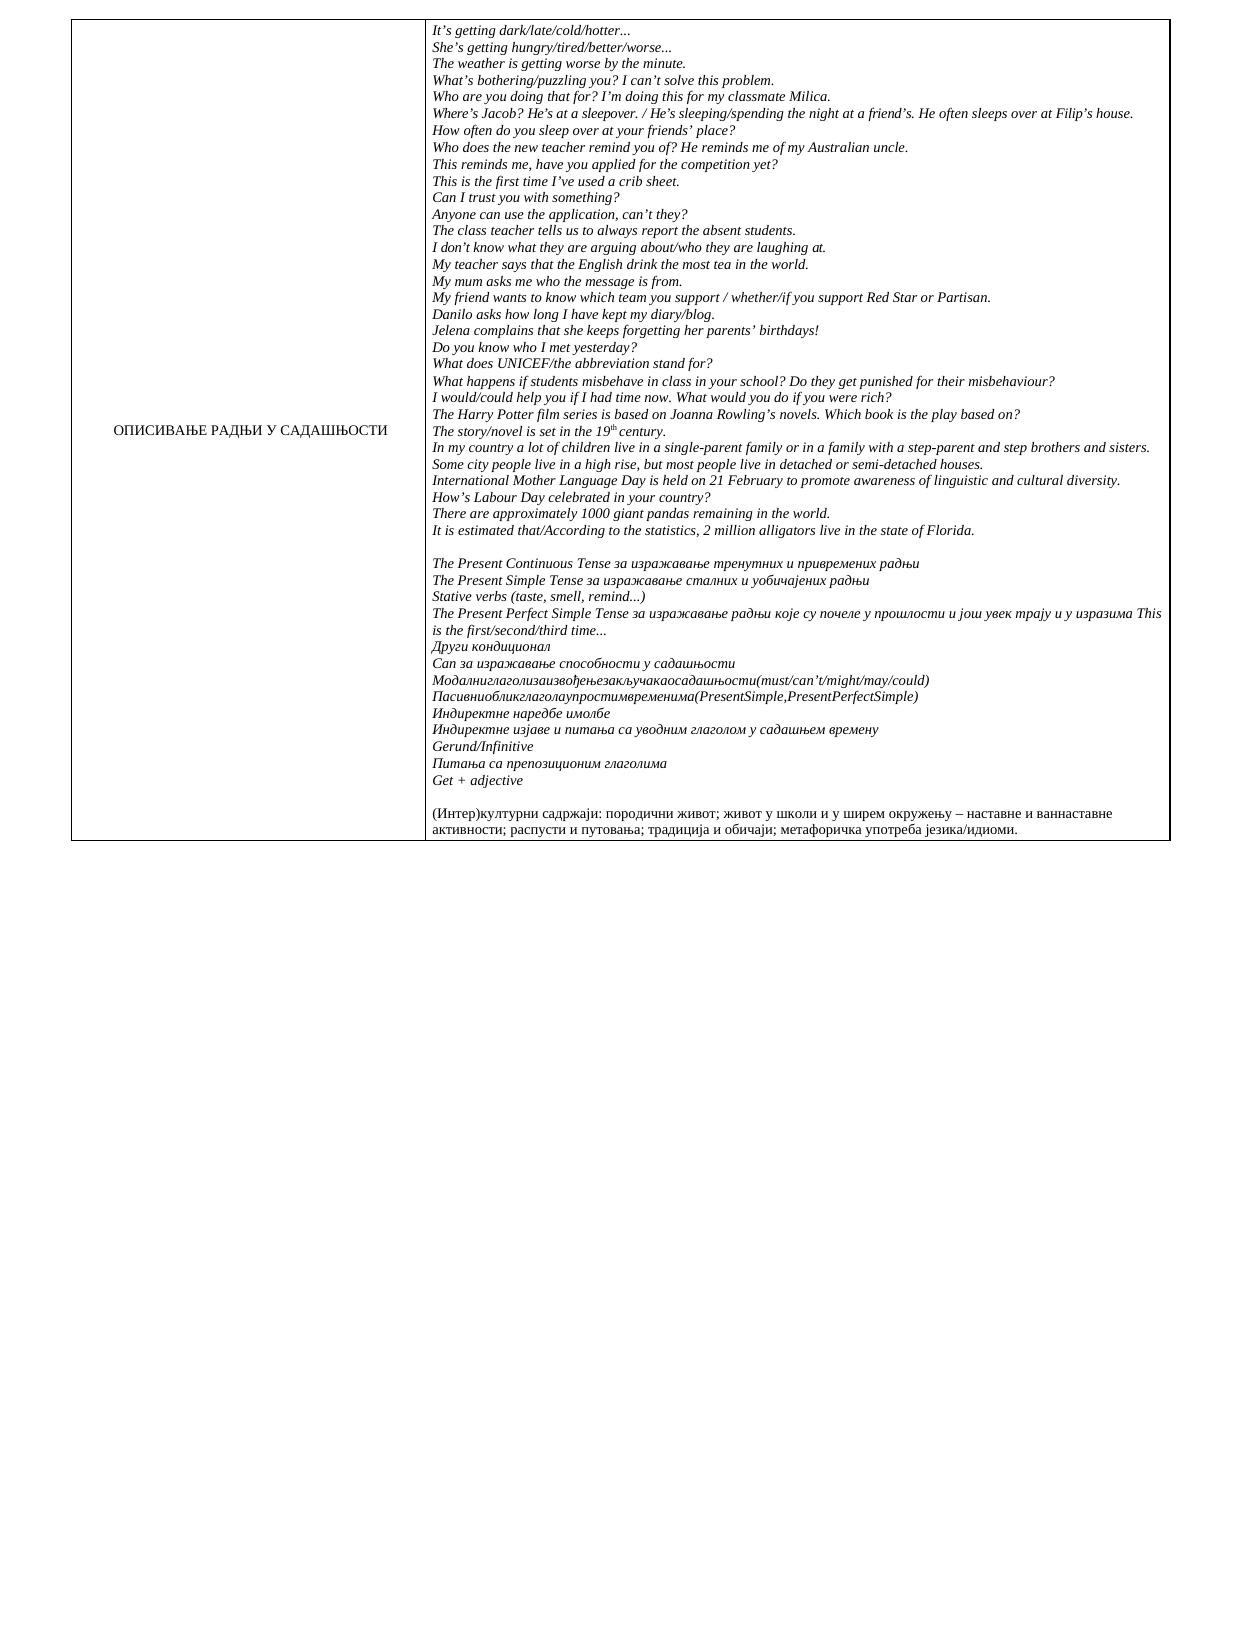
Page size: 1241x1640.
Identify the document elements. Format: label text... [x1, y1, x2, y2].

table_header ОПИСИВАЊЕ РАДЊИ У САДАШЊОСТИ [72, 20, 425, 839]
table_header It’s getting dark/late/cold/hotter... She’s getting hungry/tired/better/worse... The weather is getting worse by the minute. What’s bothering/puzzling you? I can’t solve this problem. Who are you doing that for? I’m doing this for my classmate Milica. Where’s Jacob? He’s at a sleepover. / He’s sleeping/spending the night at a friend’s. He often sleeps over at Filip’s house. How often do you sleep over at your friends’ place? Who does the new teacher remind you of? He reminds me of my Australian uncle. This reminds me, have you applied for the competition yet? This is the first time I’ve used a crib sheet. Can I trust you with something? Anyone can use the application, can’t they? The class teacher tells us to always report the absent students. I don’t know what they are arguing about/who they are laughing at. My teacher says that the English drink the most tea in the world. My mum asks me who the message is from. My friend wants to know which team you support / whether/if you support Red Star or Partisan. Danilo asks how long I have kept my diary/blog. Jelena complains that she keeps forgetting her parents’ birthdays! Do you know who I met yesterday? What does UNICEF/the abbreviation stand for? What happens if students misbehave in class in your school? Do they get punished for their misbehaviour? I would/could help you if I had time now. What would you do if you were rich? The Harry Potter film series is based on Joanna Rowling’s novels. Which book is the play based on? The story/novel is set in the 19th century. In my country a lot of children live in a single-parent family or in a family with a step-parent and step brothers and sisters. Some city people live in a high rise, but most people live in detached or semi-detached houses. International Mother Language Day is held on 21 February to promote awareness of linguistic and cultural diversity. How’s Labour Day celebrated in your country? There are approximately 1000 giant pandas remaining in the world. It is estimated that/According to the statistics, 2 million alligators live in the state of Florida. The Present Continuous Tense за изражавање тренутних и привремених радњи The Present Simple Tense за изражавање сталних и уобичајених радњи Stative verbs (taste, smell, remind...) The Present Perfect Simple Tense за изражавање радњи које су почеле у прошлости и још увек трају и у изразима This is the first/second/third time... Други кондиционал Can за изражавање способности у садашњости Модалниглаголизаизвођењезакључакаосадашњости(must/can’t/might/may/could) Пасивниобликглаголаупростимвременима(PresentSimple,PresentPerfectSimple) Индиректне наредбе имолбе Индиректне изјаве и питања са уводним глаголом у садашњем времену Gerund/Infinitive Питања са препозиционим глаголима Get + adjective (Интер)културни садржаји: породични живот; живот у школи и у ширем окружењу – наставне и ваннаставне активности; распусти и путовања; традиција и обичаји; метафоричка употреба језика/идиоми. [426, 20, 1169, 839]
